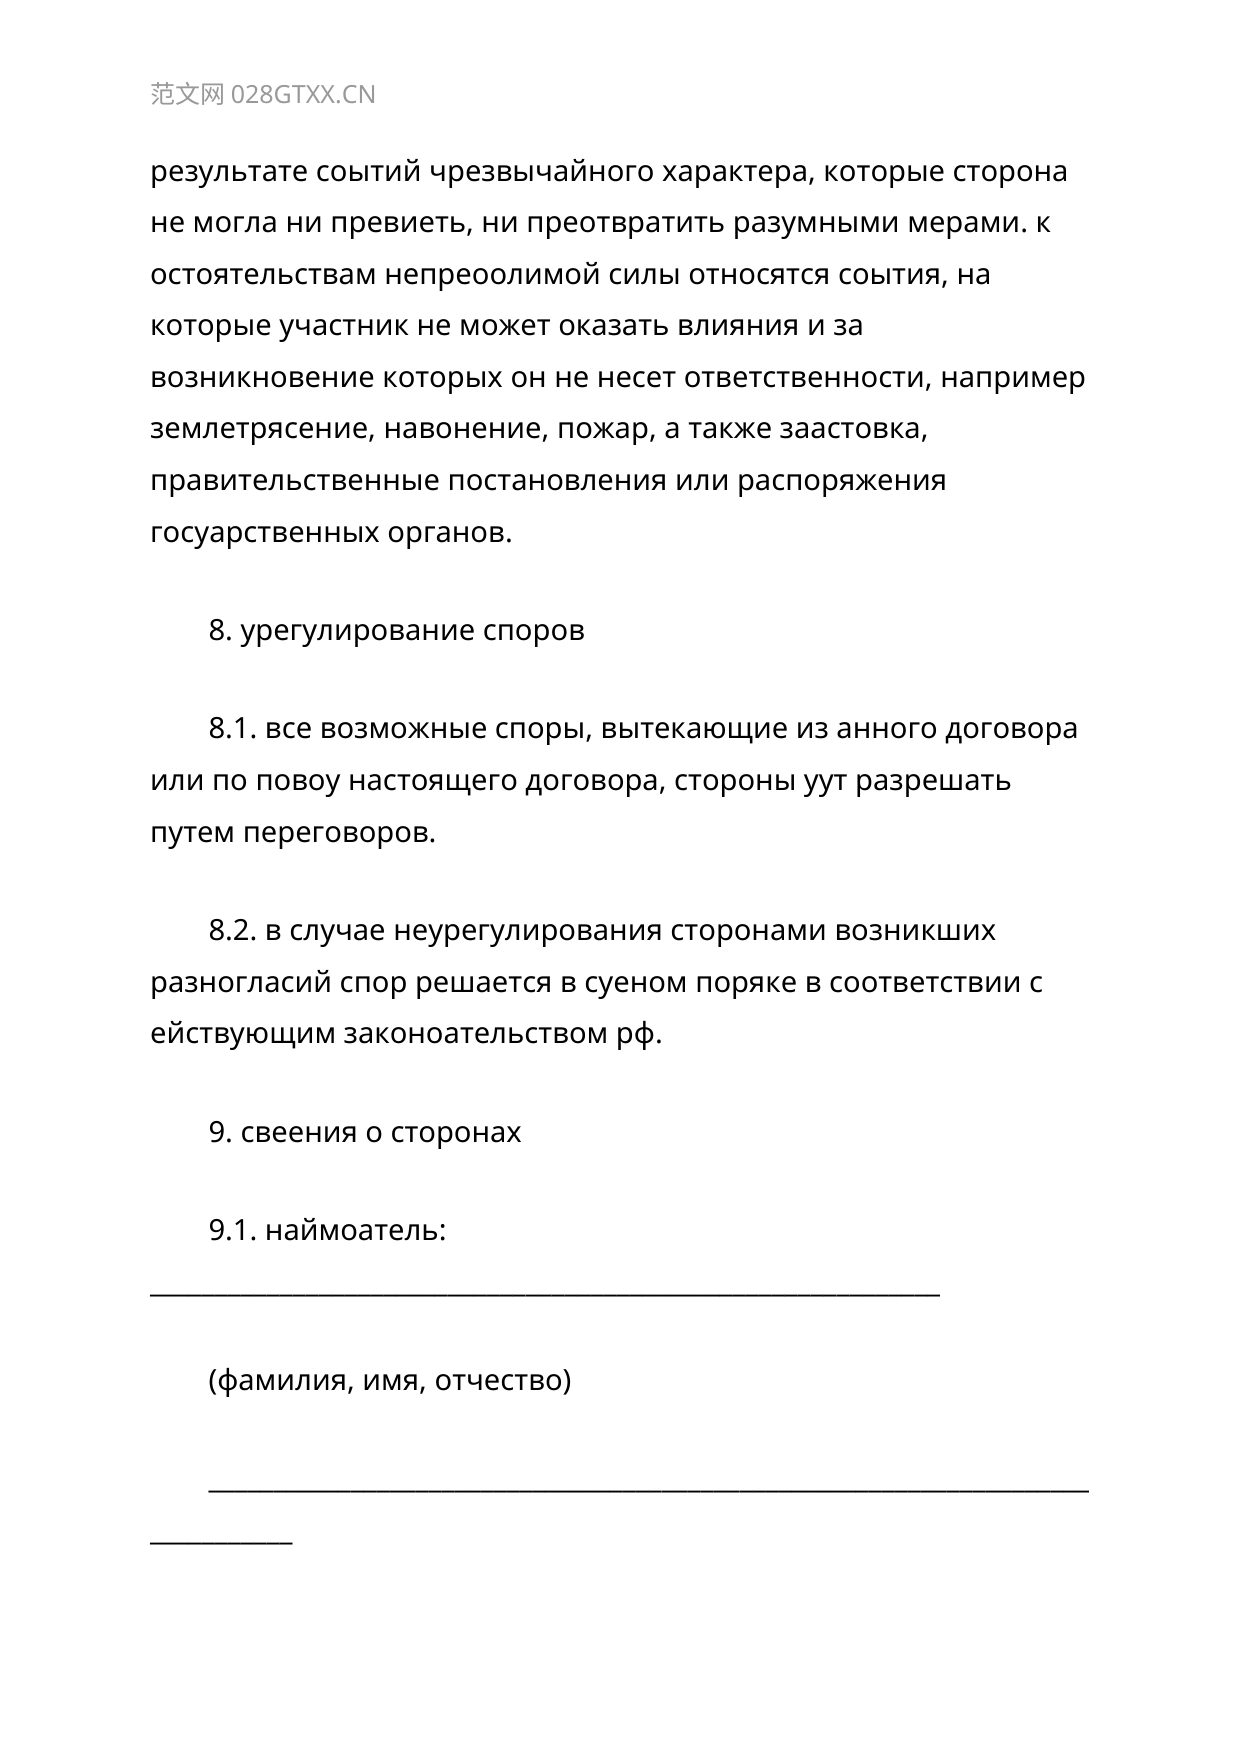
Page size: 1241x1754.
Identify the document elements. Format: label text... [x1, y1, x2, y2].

text 8.1. все возможные споры, вытекающие из анного договора или по повоу настоящего договора, стороны уут разрешать путем переговоров. [150, 708, 1090, 851]
text (фамилия, имя, отчество) [150, 1359, 1090, 1399]
text 8.2. в случае неурегулирования сторонами возникших разногласий спор решается в суеном поряке в соответствии с ействующим законоательством рф. [150, 909, 1090, 1052]
text 8. урегулирование споров [150, 609, 1090, 649]
text 9. свеения о сторонах [150, 1111, 1090, 1151]
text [150, 150, 1090, 551]
text 9.1. наймоатель: _____________________________________________________________ [150, 1209, 1090, 1301]
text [150, 1458, 1090, 1549]
